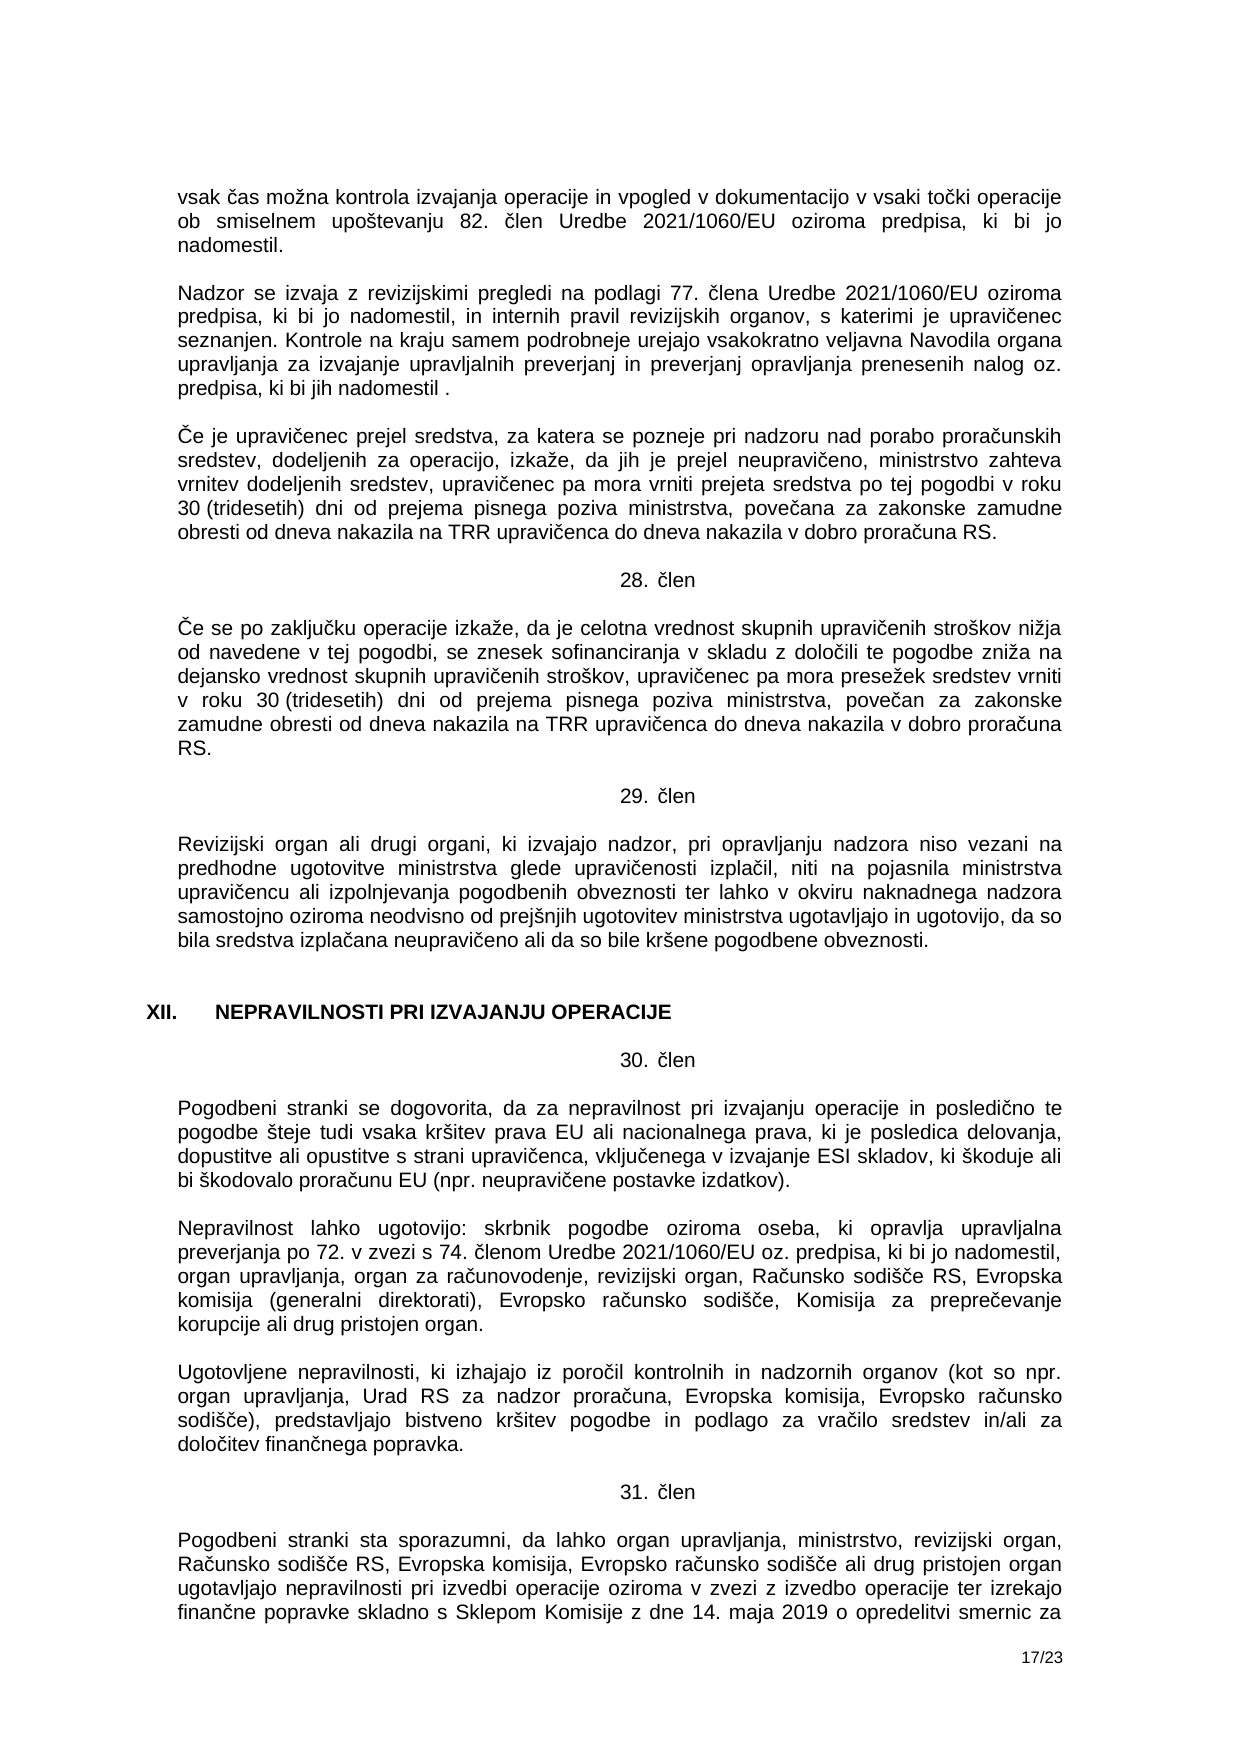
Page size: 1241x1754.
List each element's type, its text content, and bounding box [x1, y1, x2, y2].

list člen [252, 1048, 1063, 1072]
text Revizijski organ ali drugi organi, ki izvajajo nadzor, pri opravljanju nadzora niso vezani na predhodne ugotovitve ministrstva glede upravičenosti izplačil, niti na pojasnila ministrstva upravičencu ali izpolnjevanja pogodbenih obveznosti ter lahko v okviru naknadnega nadzora samostojno oziroma neodvisno od prejšnjih ugotovitev ministrstva ugotavljajo in ugotovijo, da so bila sredstva izplačana neupravičeno ali da so bile kršene pogodbene obveznosti. [177, 832, 1063, 952]
text Nadzor se izvaja z revizijskimi pregledi na podlagi 77. člena Uredbe 2021/1060/EU oziroma predpisa, ki bi jo nadomestil, in internih pravil revizijskih organov, s katerimi je upravičenec seznanjen. Kontrole na kraju samem podrobneje urejajo vsakokratno veljavna Navodila organa upravljanja za izvajanje upravljalnih preverjanj in preverjanj opravljanja prenesenih nalog oz. predpisa, ki bi jih nadomestil . [177, 280, 1063, 400]
text Nepravilnost lahko ugotovijo: skrbnik pogodbe oziroma oseba, ki opravlja upravljalna preverjanja po 72. v zvezi s 74. členom Uredbe 2021/1060/EU oz. predpisa, ki bi jo nadomestil, organ upravljanja, organ za računovodenje, revizijski organ, Računsko sodišče RS, Evropska komisija (generalni direktorati), Evropsko računsko sodišče, Komisija za preprečevanje korupcije ali drug pristojen organ. [177, 1216, 1063, 1336]
text Pogodbeni stranki se dogovorita, da za nepravilnost pri izvajanju operacije in posledično te pogodbe šteje tudi vsaka kršitev prava EU ali nacionalnega prava, ki je posledica delovanja, dopustitve ali opustitve s strani upravičenca, vključenega v izvajanje ESI skladov, ki škoduje ali bi škodovalo proračunu EU (npr. neupravičene postavke izdatkov). [177, 1096, 1063, 1192]
text Ugotovljene nepravilnosti, ki izhajajo iz poročil kontrolnih in nadzornih organov (kot so npr. organ upravljanja, Urad RS za nadzor proračuna, Evropska komisija, Evropsko računsko sodišče), predstavljajo bistveno kršitev pogodbe in podlago za vračilo sredstev in/ali za določitev finančnega popravka. [177, 1360, 1063, 1456]
list člen [252, 568, 1063, 592]
list člen [252, 1479, 1063, 1503]
list člen [252, 784, 1063, 808]
text Če je upravičenec prejel sredstva, za katera se pozneje pri nadzoru nad porabo proračunskih sredstev, dodeljenih za operacijo, izkaže, da jih je prejel neupravičeno, ministrstvo zahteva vrnitev dodeljenih sredstev, upravičenec pa mora vrniti prejeta sredstva po tej pogodbi v roku 30 (tridesetih) dni od prejema pisnega poziva ministrstva, povečana za zakonske zamudne obresti od dneva nakazila na TRR upravičenca do dneva nakazila v dobro proračuna RS. [177, 424, 1063, 544]
list NEPRAVILNOSTI PRI IZVAJANJU OPERACIJE [177, 1000, 1063, 1024]
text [177, 184, 1063, 256]
text Če se po zaključku operacije izkaže, da je celotna vrednost skupnih upravičenih stroškov nižja od navedene v tej pogodbi, se znesek sofinanciranja v skladu z določili te pogodbe zniža na dejansko vrednost skupnih upravičenih stroškov, upravičenec pa mora presežek sredstev vrniti v roku 30 (tridesetih) dni od prejema pisnega poziva ministrstva, povečan za zakonske zamudne obresti od dneva nakazila na TRR upravičenca do dneva nakazila v dobro proračuna RS. [177, 616, 1063, 760]
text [177, 1528, 1063, 1624]
